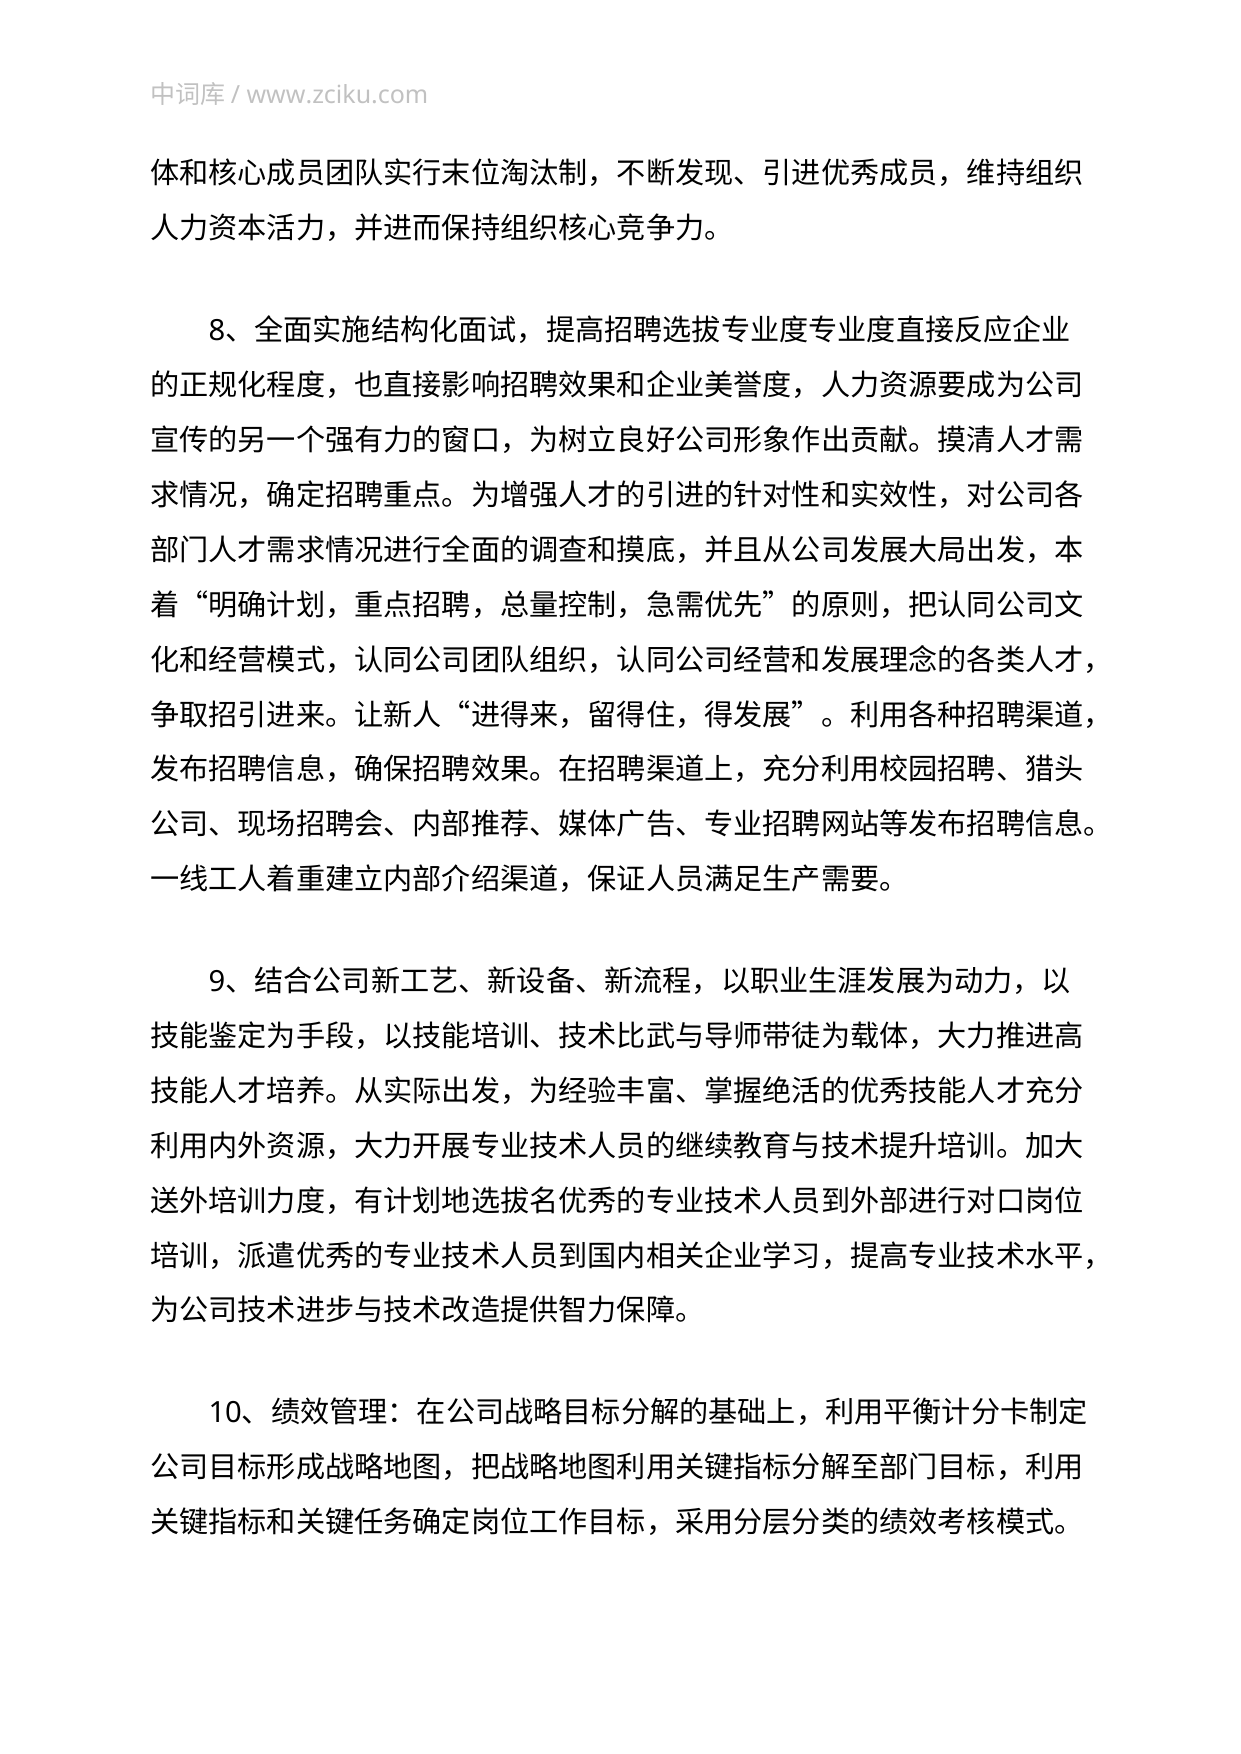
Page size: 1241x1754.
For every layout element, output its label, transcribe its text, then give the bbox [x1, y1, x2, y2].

text 9、结合公司新工艺、新设备、新流程，以职业生涯发展为动力，以技能鉴定为手段，以技能培训、技术比武与导师带徒为载体，大力推进高技能人才培养。从实际出发，为经验丰富、掌握绝活的优秀技能人才充分利用内外资源，大力开展专业技术人员的继续教育与技术提升培训。加大送外培训力度，有计划地选拔名优秀的专业技术人员到外部进行对口岗位培训，派遣优秀的专业技术人员到国内相关企业学习，提高专业技术水平，为公司技术进步与技术改造提供智力保障。 [150, 957, 1090, 1329]
text 8、全面实施结构化面试，提高招聘选拔专业度专业度直接反应企业的正规化程度，也直接影响招聘效果和企业美誉度，人力资源要成为公司宣传的另一个强有力的窗口，为树立良好公司形象作出贡献。摸清人才需求情况，确定招聘重点。为增强人才的引进的针对性和实效性，对公司各部门人才需求情况进行全面的调查和摸底，并且从公司发展大局出发，本着“明确计划，重点招聘，总量控制，急需优先”的原则，把认同公司文化和经营模式，认同公司团队组织，认同公司经营和发展理念的各类人才，争取招引进来。让新人“进得来，留得住，得发展”。利用各种招聘渠道，发布招聘信息，确保招聘效果。在招聘渠道上，充分利用校园招聘、猎头公司、现场招聘会、内部推荐、媒体广告、专业招聘网站等发布招聘信息。一线工人着重建立内部介绍渠道，保证人员满足生产需要。 [150, 307, 1090, 898]
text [150, 150, 1090, 247]
text 10、绩效管理：在公司战略目标分解的基础上，利用平衡计分卡制定公司目标形成战略地图，把战略地图利用关键指标分解至部门目标，利用关键指标和关键任务确定岗位工作目标，采用分层分类的绩效考核模式。 [150, 1389, 1090, 1541]
